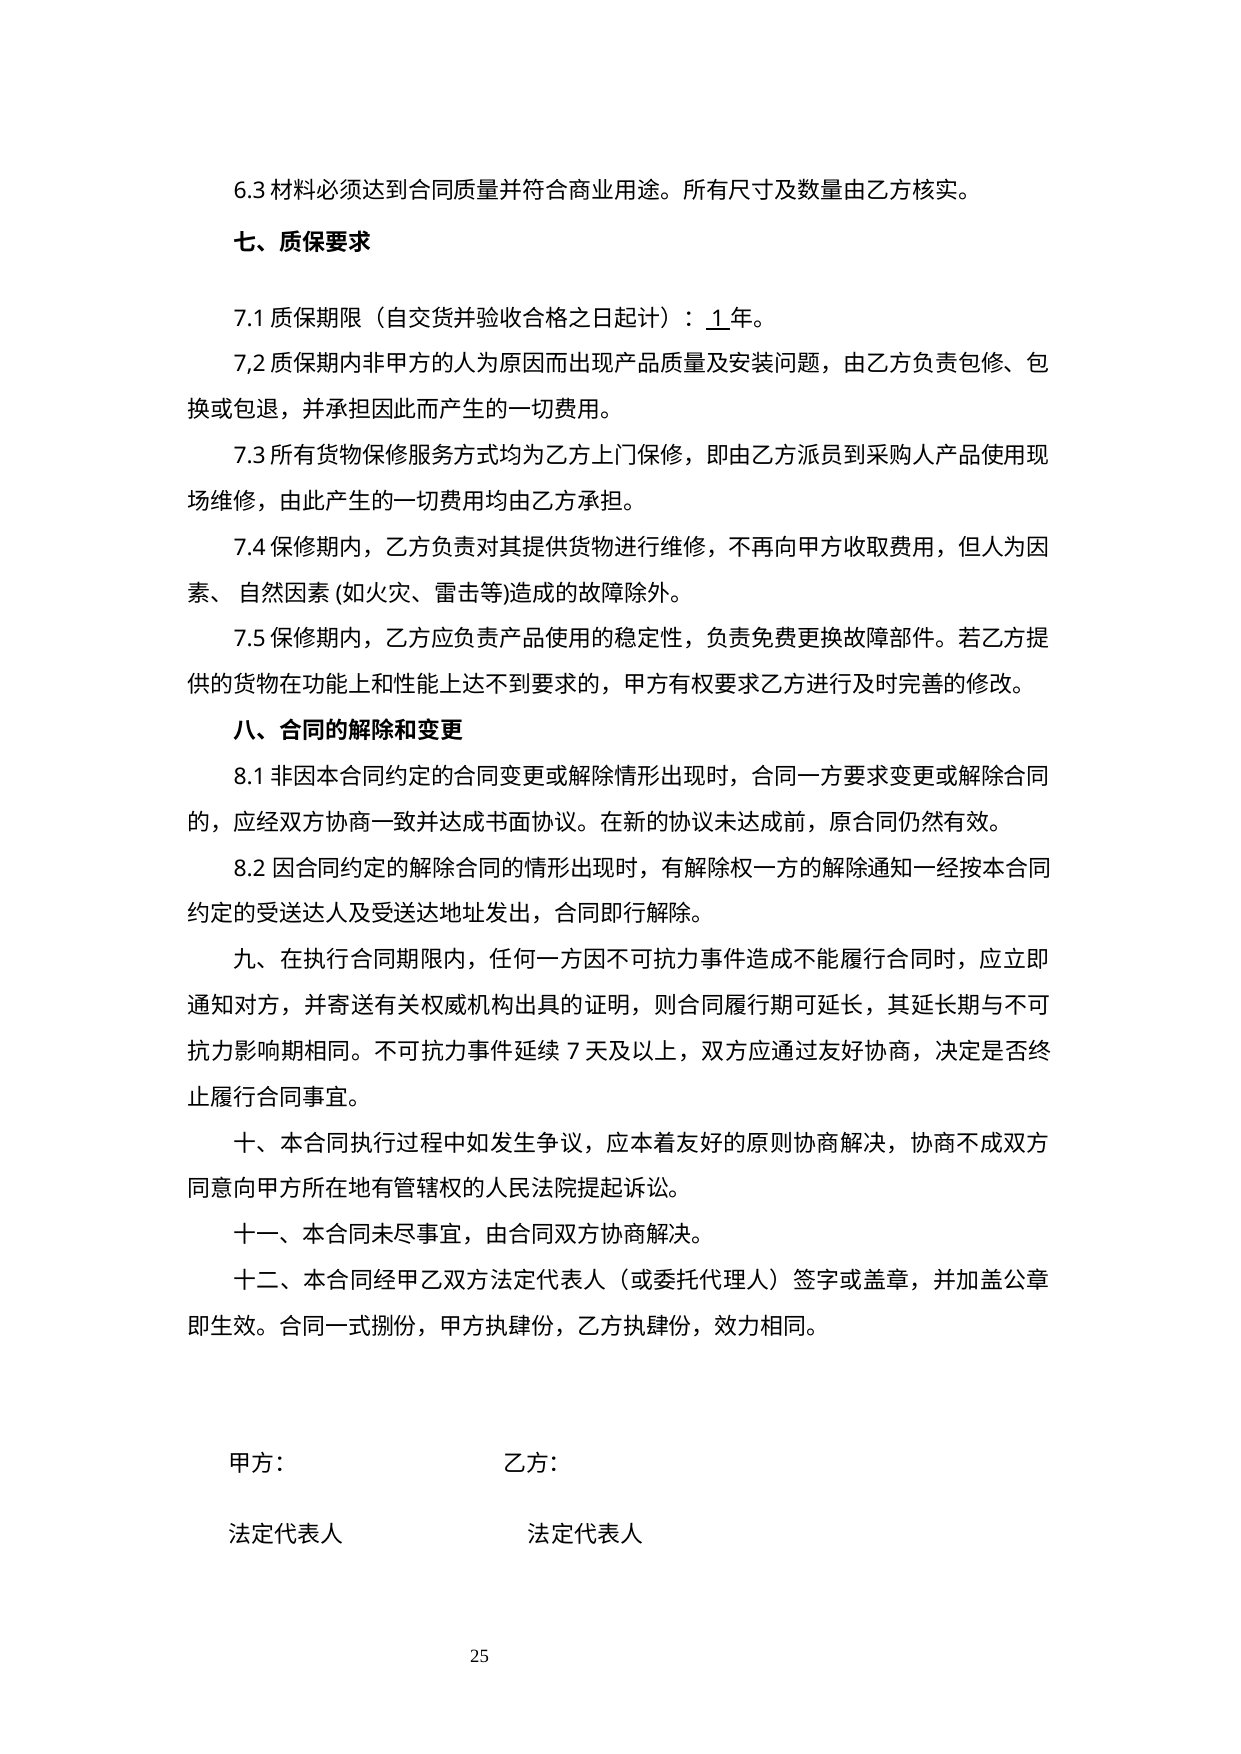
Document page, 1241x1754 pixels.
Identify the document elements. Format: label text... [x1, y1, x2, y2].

text 十一、本合同未尽事宜，由合同双方协商解决。 [187, 1206, 1053, 1252]
text 6.3材料必须达到合同质量并符合商业用途。所有尺寸及数量由乙方核实。 [187, 162, 1053, 208]
text 7.5保修期内，乙方应负责产品使用的稳定性，负责免费更换故障部件。若乙方提供的货物在功能上和性能上达不到要求的，甲方有权要求乙方进行及时完善的修改。 [187, 610, 1053, 702]
text 7,2质保期内非甲方的人为原因而出现产品质量及安装问题，由乙方负责包修、包换或包退，并承担因此而产生的一切费用。 [187, 335, 1053, 427]
text 8.1非因本合同约定的合同变更或解除情形出现时，合同一方要求变更或解除合同的，应经双方协商一致并达成书面协议。在新的协议未达成前，原合同仍然有效。 [187, 748, 1053, 839]
text 法定代表人 法定代表人 [183, 1506, 1053, 1552]
text 十二、本合同经甲乙双方法定代表人（或委托代理人）签字或盖章，并加盖公章即生效。合同一式捌份，甲方执肆份，乙方执肆份，效力相同。 [187, 1252, 1053, 1343]
text 7.4保修期内，乙方负责对其提供货物进行维修，不再向甲方收取费用，但人为因素、 自然因素 (如火灾、雷击等)造成的故障除外。 [187, 518, 1053, 610]
text 8.2 因合同约定的解除合同的情形出现时，有解除权一方的解除通知一经按本合同约定的受送达人及受送达地址发出，合同即行解除。 [187, 839, 1053, 931]
text 7.1质保期限（自交货并验收合格之日起计）： 1 年。 [187, 289, 1053, 335]
text 7.3所有货物保修服务方式均为乙方上门保修，即由乙方派员到采购人产品使用现场维修，由此产生的一切费用均由乙方承担。 [187, 427, 1053, 518]
text 八、合同的解除和变更 [187, 702, 1053, 748]
text 七、质保要求 [187, 208, 1053, 273]
text 九、在执行合同期限内，任何一方因不可抗力事件造成不能履行合同时，应立即通知对方，并寄送有关权威机构出具的证明，则合同履行期可延长，其延长期与不可抗力影响期相同。不可抗力事件延续7天及以上，双方应通过友好协商，决定是否终止履行合同事宜。 [187, 931, 1053, 1114]
text 十、本合同执行过程中如发生争议，应本着友好的原则协商解决，协商不成双方同意向甲方所在地有管辖权的人民法院提起诉讼。 [187, 1114, 1053, 1206]
text 甲方： 乙方： [183, 1435, 1053, 1481]
